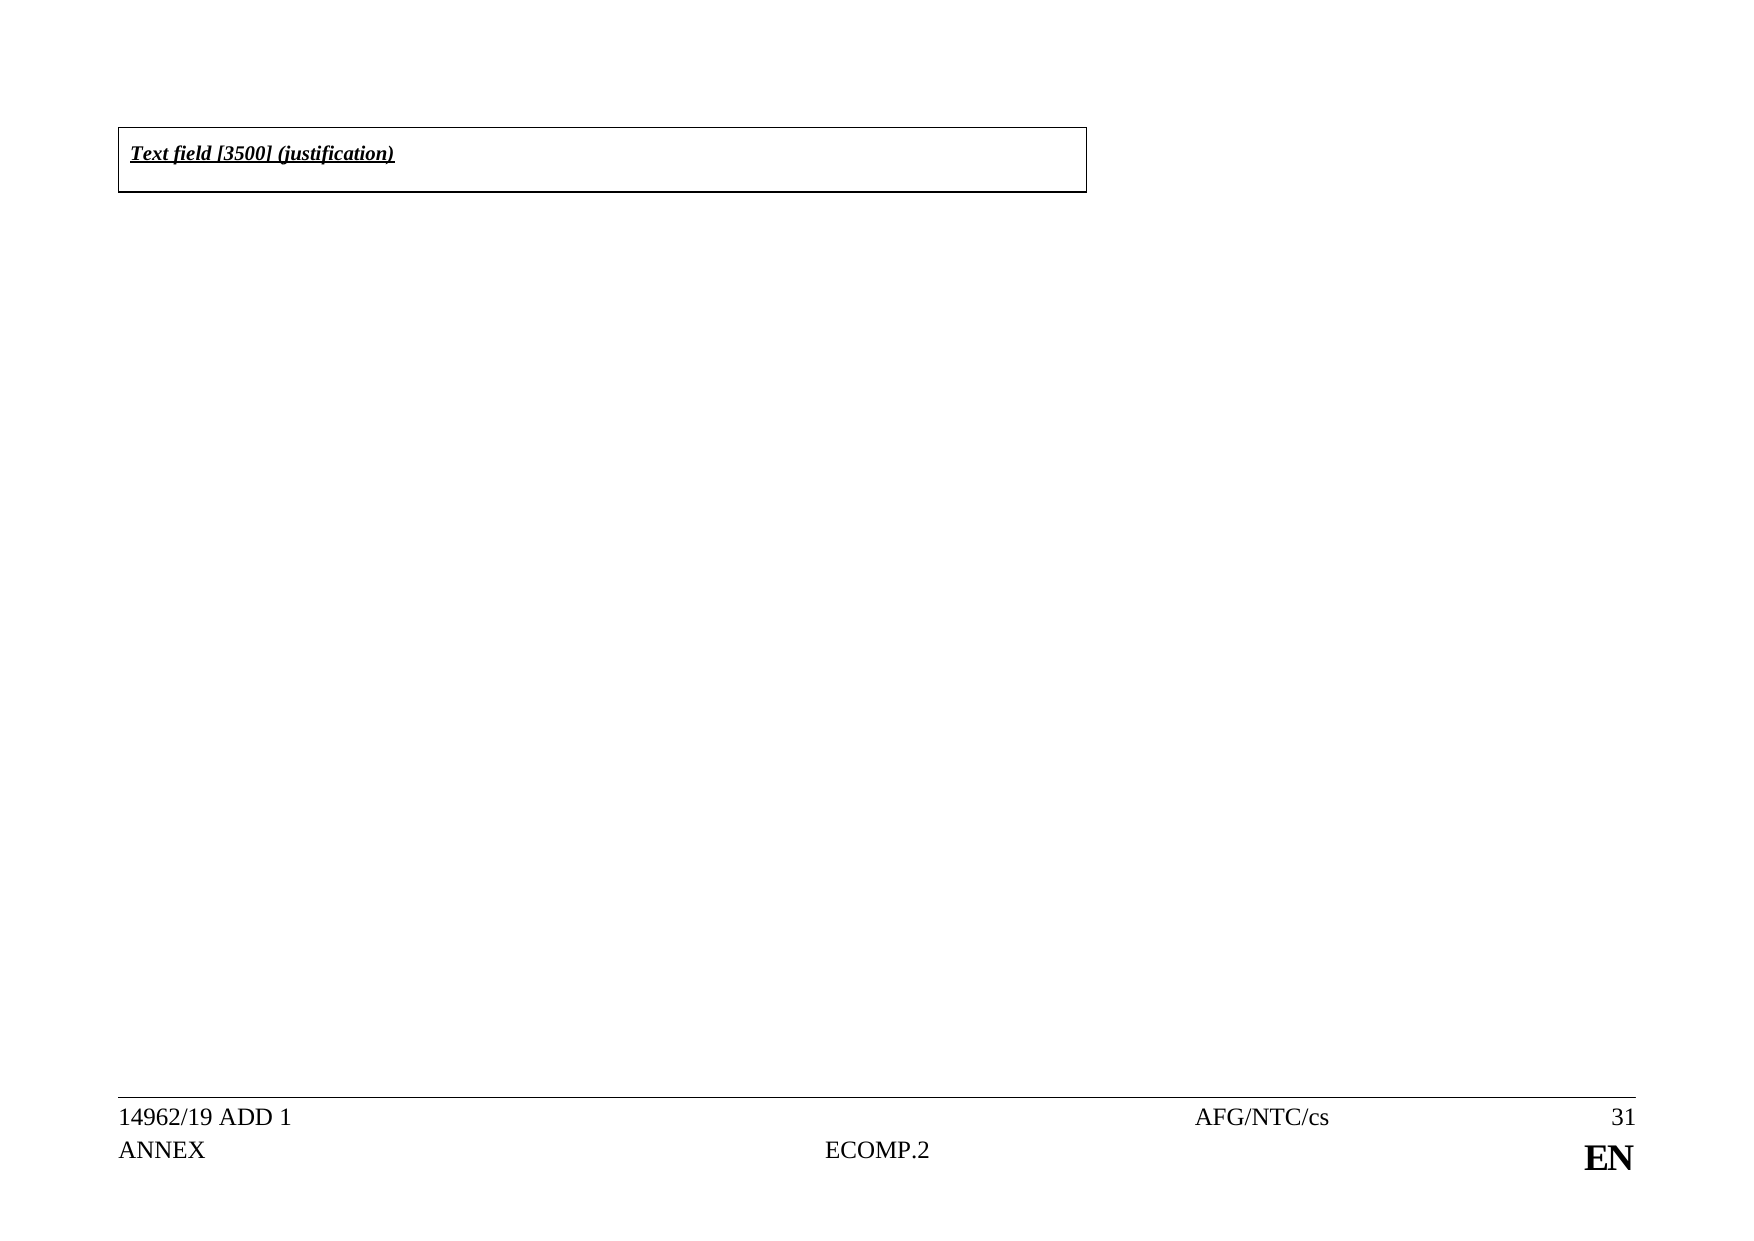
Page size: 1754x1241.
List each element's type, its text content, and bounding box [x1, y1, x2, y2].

table_header Text field [3500] (justification) [119, 128, 1086, 191]
